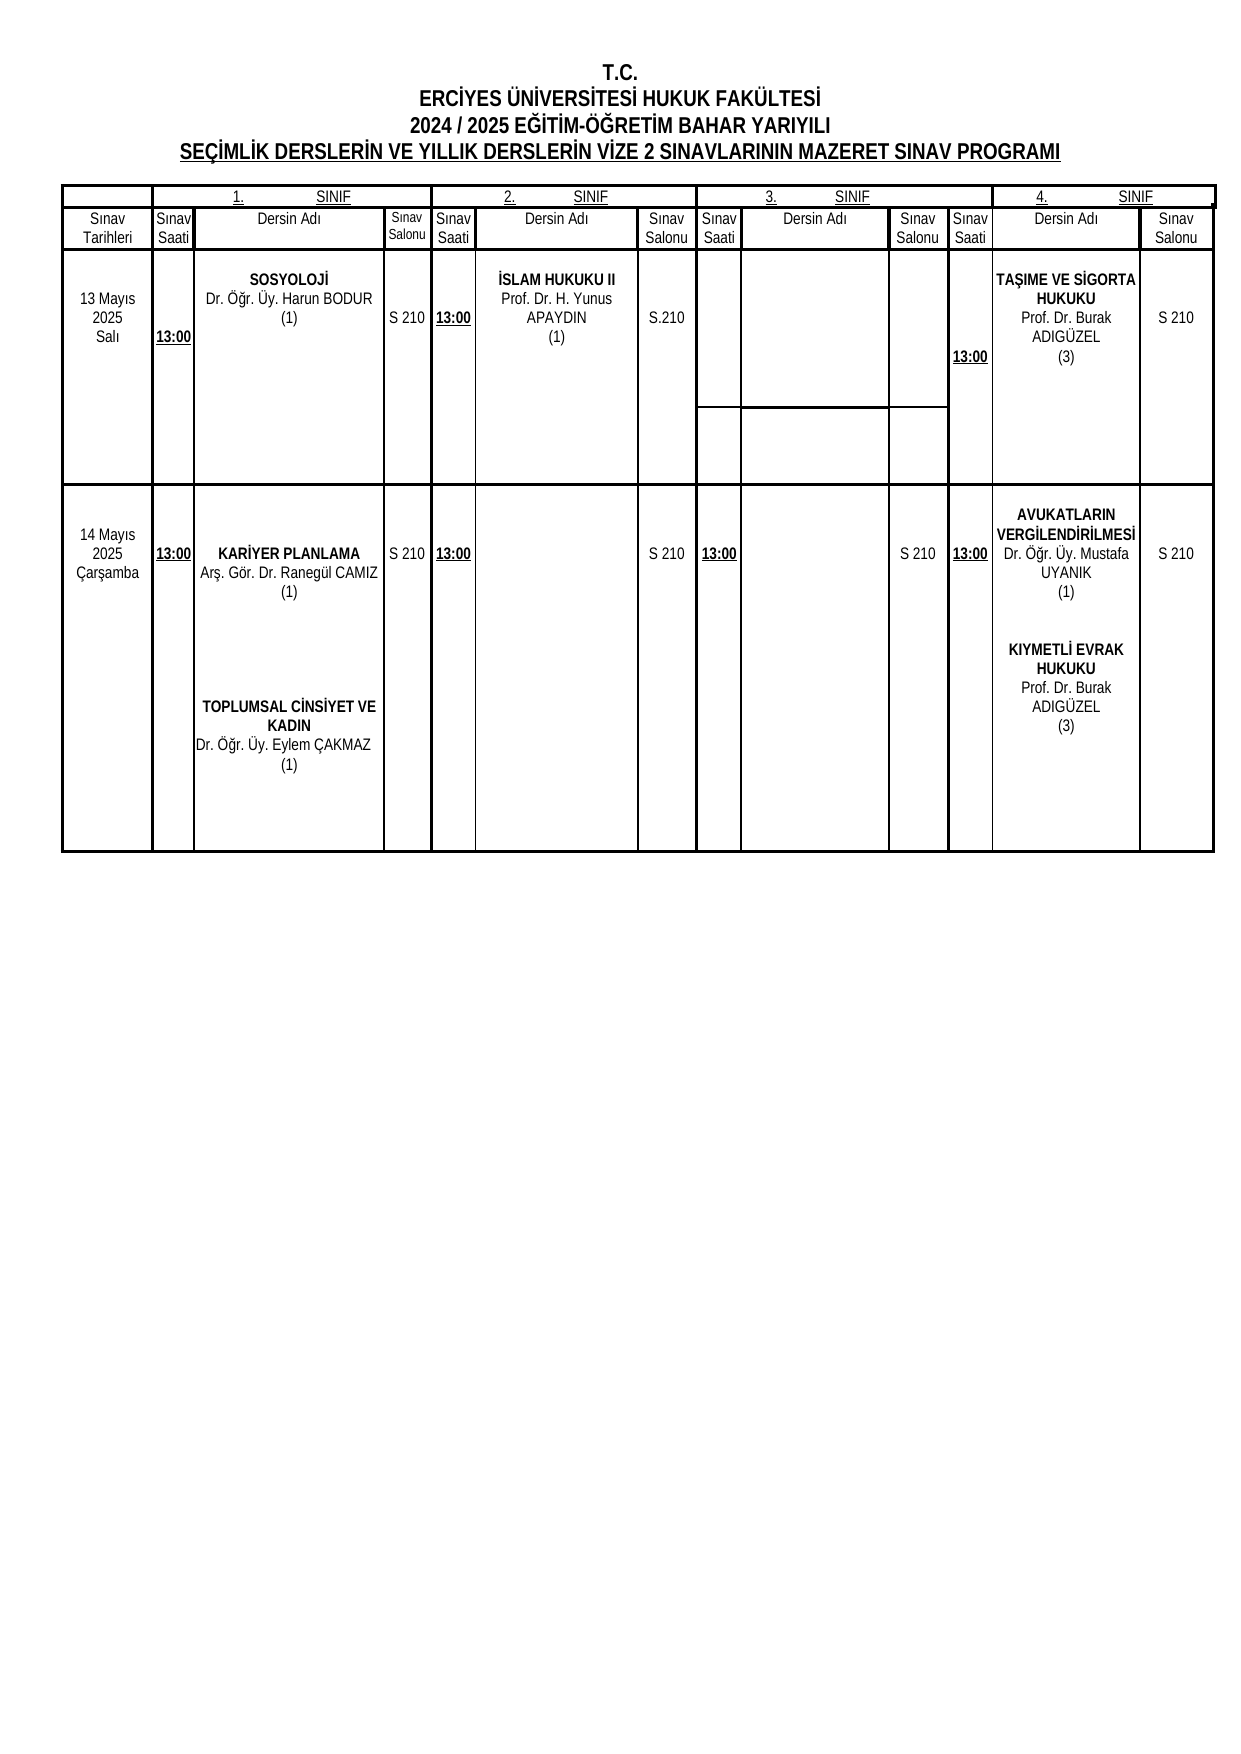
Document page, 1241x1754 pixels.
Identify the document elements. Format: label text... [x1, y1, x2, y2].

table_cell Sınav Tarihleri [64, 209, 151, 247]
table_cell KARİYER PLANLAMA Arş. Gör. Dr. Ranegül CAMIZ (1) TOPLUMSAL CİNSİYET VE KADIN Dr. Öğr. Üy. Eylem ÇAKMAZ (1) [195, 486, 383, 850]
table_cell Sınav Salonu [386, 209, 430, 247]
table_cell Dersin Adı [196, 209, 383, 247]
table_header [384, 187, 430, 206]
table_cell Sınav Saati [698, 209, 740, 247]
table_cell 13:00 [698, 486, 740, 850]
table_header SINIF [801, 187, 904, 206]
table_cell 13:00 [950, 251, 992, 483]
table_cell Dersin Adı [477, 209, 636, 247]
table_header [698, 187, 741, 206]
text SEÇİMLİK DERSLERİN VE YILLIK DERSLERİN VİZE 2 SINAVLARININ MAZERET SINAV PROGRAMI [59, 138, 1181, 164]
table_cell S 210 [1141, 486, 1212, 850]
table_cell [742, 251, 888, 406]
table_cell 14 Mayıs 2025 Çarşamba [64, 486, 151, 850]
table_cell Sınav Salonu [891, 209, 947, 247]
table_cell 13:00 [154, 251, 193, 483]
table_cell Sınav Salonu [1142, 209, 1212, 247]
table_cell Sınav Saati [433, 209, 474, 247]
table_header SINIF [1086, 187, 1186, 206]
table_cell [742, 409, 888, 483]
table_header 3. [741, 187, 801, 206]
text T.C. [59, 59, 1181, 85]
table_cell S 210 [385, 486, 430, 850]
table_cell 13:00 [154, 486, 193, 850]
table_cell [742, 486, 888, 850]
table_cell S 210 [639, 486, 695, 850]
table_header [433, 187, 475, 206]
table_header 4. [998, 187, 1086, 206]
table_cell 13 Mayıs 2025 Salı [64, 251, 151, 483]
table_cell TAŞIME VE SİGORTA HUKUKU Prof. Dr. Burak ADIGÜZEL (3) [993, 251, 1139, 483]
table_header [638, 187, 695, 206]
table_cell Sınav Salonu [639, 209, 695, 247]
table_header 2. [475, 187, 544, 206]
table_header [1186, 187, 1214, 206]
table_cell [890, 408, 947, 483]
table_cell 13:00 [433, 251, 475, 483]
table_cell İSLAM HUKUKU II Prof. Dr. H. Yunus APAYDIN (1) [476, 251, 637, 483]
table_cell Dersin Adı [743, 209, 887, 247]
table_header [154, 187, 194, 206]
table_cell Sınav Saati [950, 209, 992, 247]
table_header [64, 187, 151, 206]
table_cell [698, 408, 740, 483]
table_header 1. [194, 187, 283, 206]
table_cell S 210 [385, 251, 430, 483]
table_cell S 210 [1141, 251, 1212, 483]
table_header [904, 187, 991, 206]
table_header SINIF [544, 187, 638, 206]
table_cell AVUKATLARIN VERGİLENDİRİLMESİ Dr. Öğr. Üy. Mustafa UYANIK (1) KIYMETLİ EVRAK HUKUKU Prof. Dr. Burak ADIGÜZEL (3) [993, 486, 1139, 850]
table_cell Dersin Adı [993, 209, 1138, 247]
table_cell Sınav Saati [154, 209, 192, 247]
table_header SINIF [283, 187, 384, 206]
table_cell [476, 486, 637, 850]
table_cell S 210 [890, 486, 947, 850]
table_cell [890, 251, 947, 406]
table_cell S.210 [639, 251, 695, 483]
table_cell SOSYOLOJİ Dr. Öğr. Üy. Harun BODUR (1) [195, 251, 383, 483]
table_cell [698, 251, 740, 406]
text ERCİYES ÜNİVERSİTESİ HUKUK FAKÜLTESİ [59, 85, 1181, 112]
table_cell 13:00 [950, 486, 992, 850]
table_cell 13:00 [433, 486, 475, 850]
text 2024 / 2025 EĞİTİM-ÖĞRETİM BAHAR YARIYILI [59, 112, 1181, 138]
